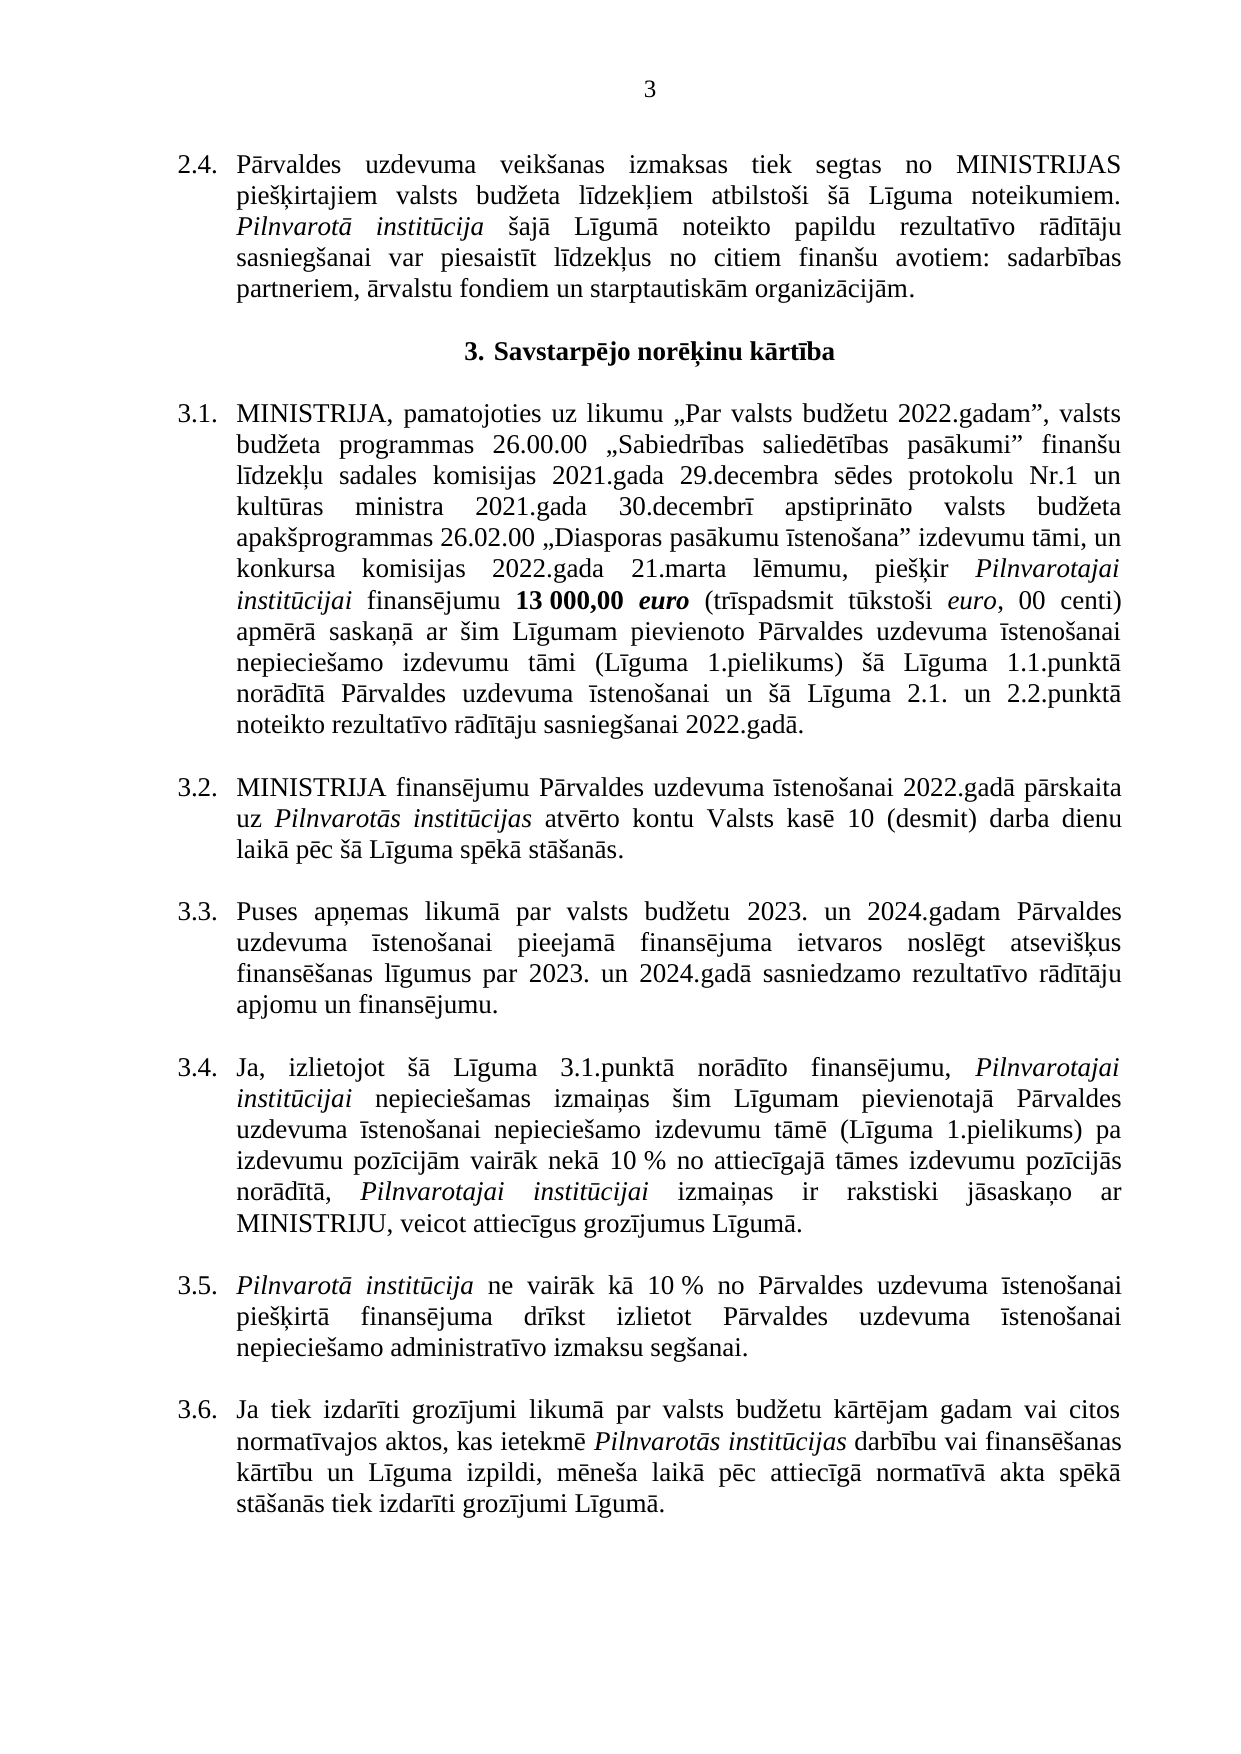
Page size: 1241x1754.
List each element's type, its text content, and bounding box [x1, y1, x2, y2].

list Pilnvarotā institūcija ne vairāk kā 10 % no Pārvaldes uzdevuma īstenošanai piešķirtā finansējuma drīkst izlietot Pārvaldes uzdevuma īstenošanai nepieciešamo administratīvo izmaksu segšanai. [177, 1269, 1122, 1362]
list Ja, izlietojot šā Līguma 3.1.punktā norādīto finansējumu, Pilnvarotajai institūcijai nepieciešamas izmaiņas šim Līgumam pievienotajā Pārvaldes uzdevuma īstenošanai nepieciešamo izdevumu tāmē (Līguma 1.pielikums) pa izdevumu pozīcijām vairāk nekā 10 % no attiecīgajā tāmes izdevumu pozīcijās norādītā, Pilnvarotajai institūcijai izmaiņas ir rakstiski jāsaskaņo ar MINISTRIJU, veicot attiecīgus grozījumus Līgumā. [177, 1051, 1122, 1238]
list Savstarpējo norēķinu kārtība [177, 334, 1122, 366]
list MINISTRIJA finansējumu Pārvaldes uzdevuma īstenošanai 2022.gadā pārskaita uz Pilnvarotās institūcijas atvērto kontu Valsts kasē 10 (desmit) darba dienu laikā pēc šā Līguma spēkā stāšanās. [177, 771, 1122, 864]
list MINISTRIJA, pamatojoties uz likumu „Par valsts budžetu 2022.gadam”, valsts budžeta programmas 26.00.00 „Sabiedrības saliedētības pasākumi” finanšu līdzekļu sadales komisijas 2021.gada 29.decembra sēdes protokolu Nr.1 un kultūras ministra 2021.gada 30.decembrī apstiprināto valsts budžeta apakšprogrammas 26.02.00 „Diasporas pasākumu īstenošana” izdevumu tāmi, un konkursa komisijas 2022.gada 21.marta lēmumu, piešķir Pilnvarotajai institūcijai finansējumu 13 000,00 euro (trīspadsmit tūkstoši euro, 00 centi) apmērā saskaņā ar šim Līgumam pievienoto Pārvaldes uzdevuma īstenošanai nepieciešamo izdevumu tāmi (Līguma 1.pielikums) šā Līguma 1.1.punktā norādītā Pārvaldes uzdevuma īstenošanai un šā Līguma 2.1. un 2.2.punktā noteikto rezultatīvo rādītāju sasniegšanai 2022.gadā. [177, 397, 1122, 739]
list Ja tiek izdarīti grozījumi likumā par valsts budžetu kārtējam gadam vai citos normatīvajos aktos, kas ietekmē Pilnvarotās institūcijas darbību vai finansēšanas kārtību un Līguma izpildi, mēneša laikā pēc attiecīgā normatīvā akta spēkā stāšanās tiek izdarīti grozījumi Līgumā. [177, 1393, 1122, 1518]
list Pārvaldes uzdevuma veikšanas izmaksas tiek segtas no MINISTRIJAS piešķirtajiem valsts budžeta līdzekļiem atbilstoši šā noteikumiem. Pilnvarotā institūcija šajā Līgumā noteikto papildu rezultatīvo rādītāju sasniegšanai var piesaistīt līdzekļus no citiem finanšu avotiem: sadarbības partneriem, ārvalstu fondiem un starptautiskām organizācijām. [177, 148, 1122, 303]
list Puses apņemas likumā par valsts budžetu 2023. un 2024.gadam Pārvaldes uzdevuma īstenošanai pieejamā finansējuma ietvaros noslēgt atsevišķus finansēšanas līgumus par 2023. un 2024.gadā sasniedzamo rezultatīvo rādītāju apjomu un finansējumu. [177, 895, 1122, 1020]
